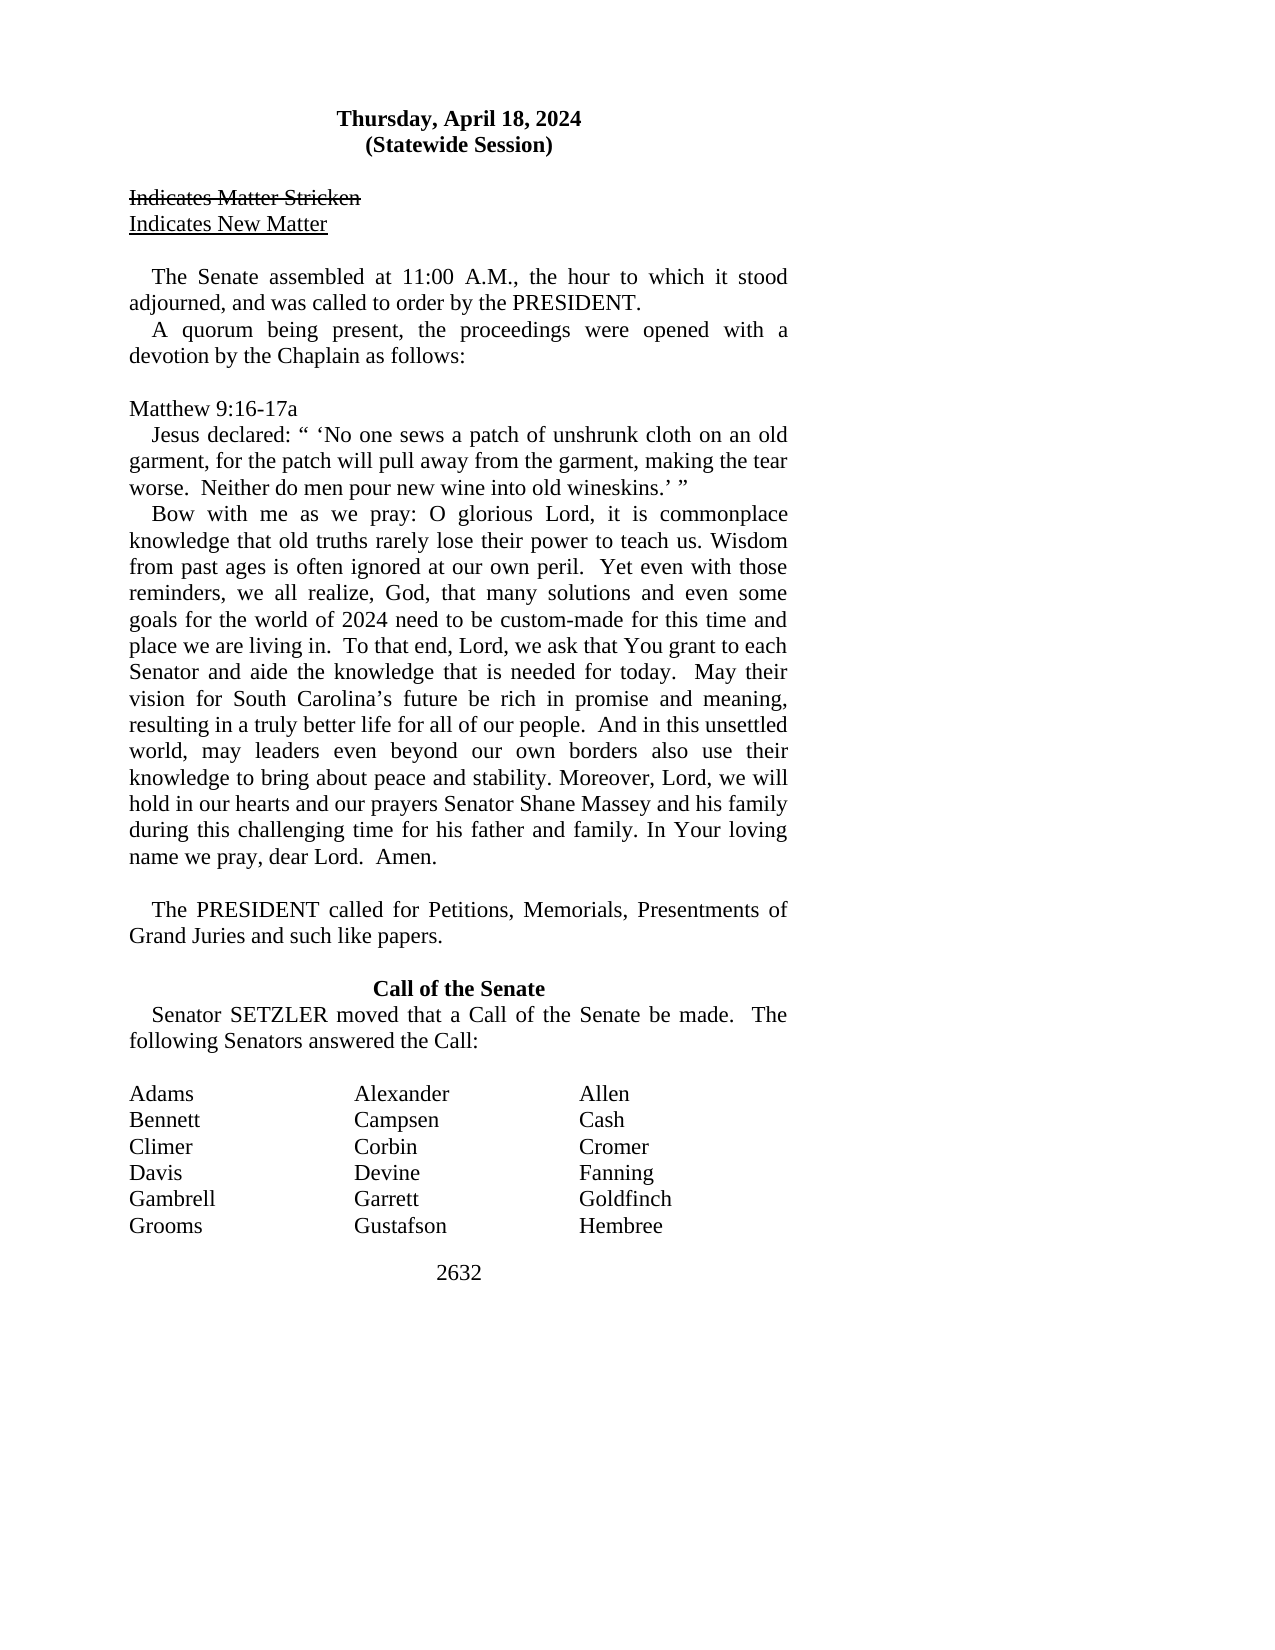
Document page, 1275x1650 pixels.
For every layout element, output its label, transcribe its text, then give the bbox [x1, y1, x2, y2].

text A quorum being present, the proceedings were opened with a devotion by the Chaplain as follows: [129, 316, 789, 368]
text Adams Alexander Allen [129, 1080, 789, 1106]
text Davis Devine Fanning [129, 1159, 789, 1186]
text Thursday, April 18, 2024 [129, 105, 789, 131]
text Climer Corbin Cromer [129, 1133, 789, 1159]
text The PRESIDENT called for Petitions, Memorials, Presentments of Grand Juries and such like papers. [129, 896, 789, 948]
text Senator SETZLER moved that a Call of the Senate be made. The following Senators answered the Call: [129, 1001, 789, 1054]
text Indicates Matter Stricken [129, 184, 789, 210]
text Matthew 9:16-17a [129, 395, 789, 421]
text Jesus declared: “ ‘No one sews a patch of unshrunk cloth on an old garment, for the patch will pull away from the garment, making the tear worse. Neither do men pour new wine into old wineskins.’ ” [129, 421, 789, 500]
text Bow with me as we pray: O glorious Lord, it is commonplace knowledge that old truths rarely lose their power to teach us. Wisdom from past ages is often ignored at our own peril. Yet even with those reminders, we all realize, God, that many solutions and even some goals for the world of 2024 need to be custom-made for this time and place we are living in. To that end, Lord, we ask that You grant to each Senator and aide the knowledge that is needed for today. May their vision for South Carolina’s future be rich in promise and meaning, resulting in a truly better life for all of our people. And in this unsettled world, may leaders even beyond our own borders also use their knowledge to bring about peace and stability. Moreover, Lord, we will hold in our hearts and our prayers Senator Shane Massey and his family during this challenging time for his father and family. In Your loving name we pray, dear Lord. Amen. [129, 500, 789, 869]
text (Statewide Session) [129, 131, 789, 158]
text Grooms Gustafson Hembree [129, 1212, 789, 1238]
text Gambrell Garrett Goldfinch [129, 1186, 789, 1212]
text Call of the Senate [129, 975, 789, 1001]
text The Senate assembled at 11:00 A.M., the hour to which it stood adjourned, and was called to order by the PRESIDENT. [129, 263, 789, 316]
text Indicates New Matter [129, 210, 789, 237]
text Bennett Campsen Cash [129, 1106, 789, 1133]
